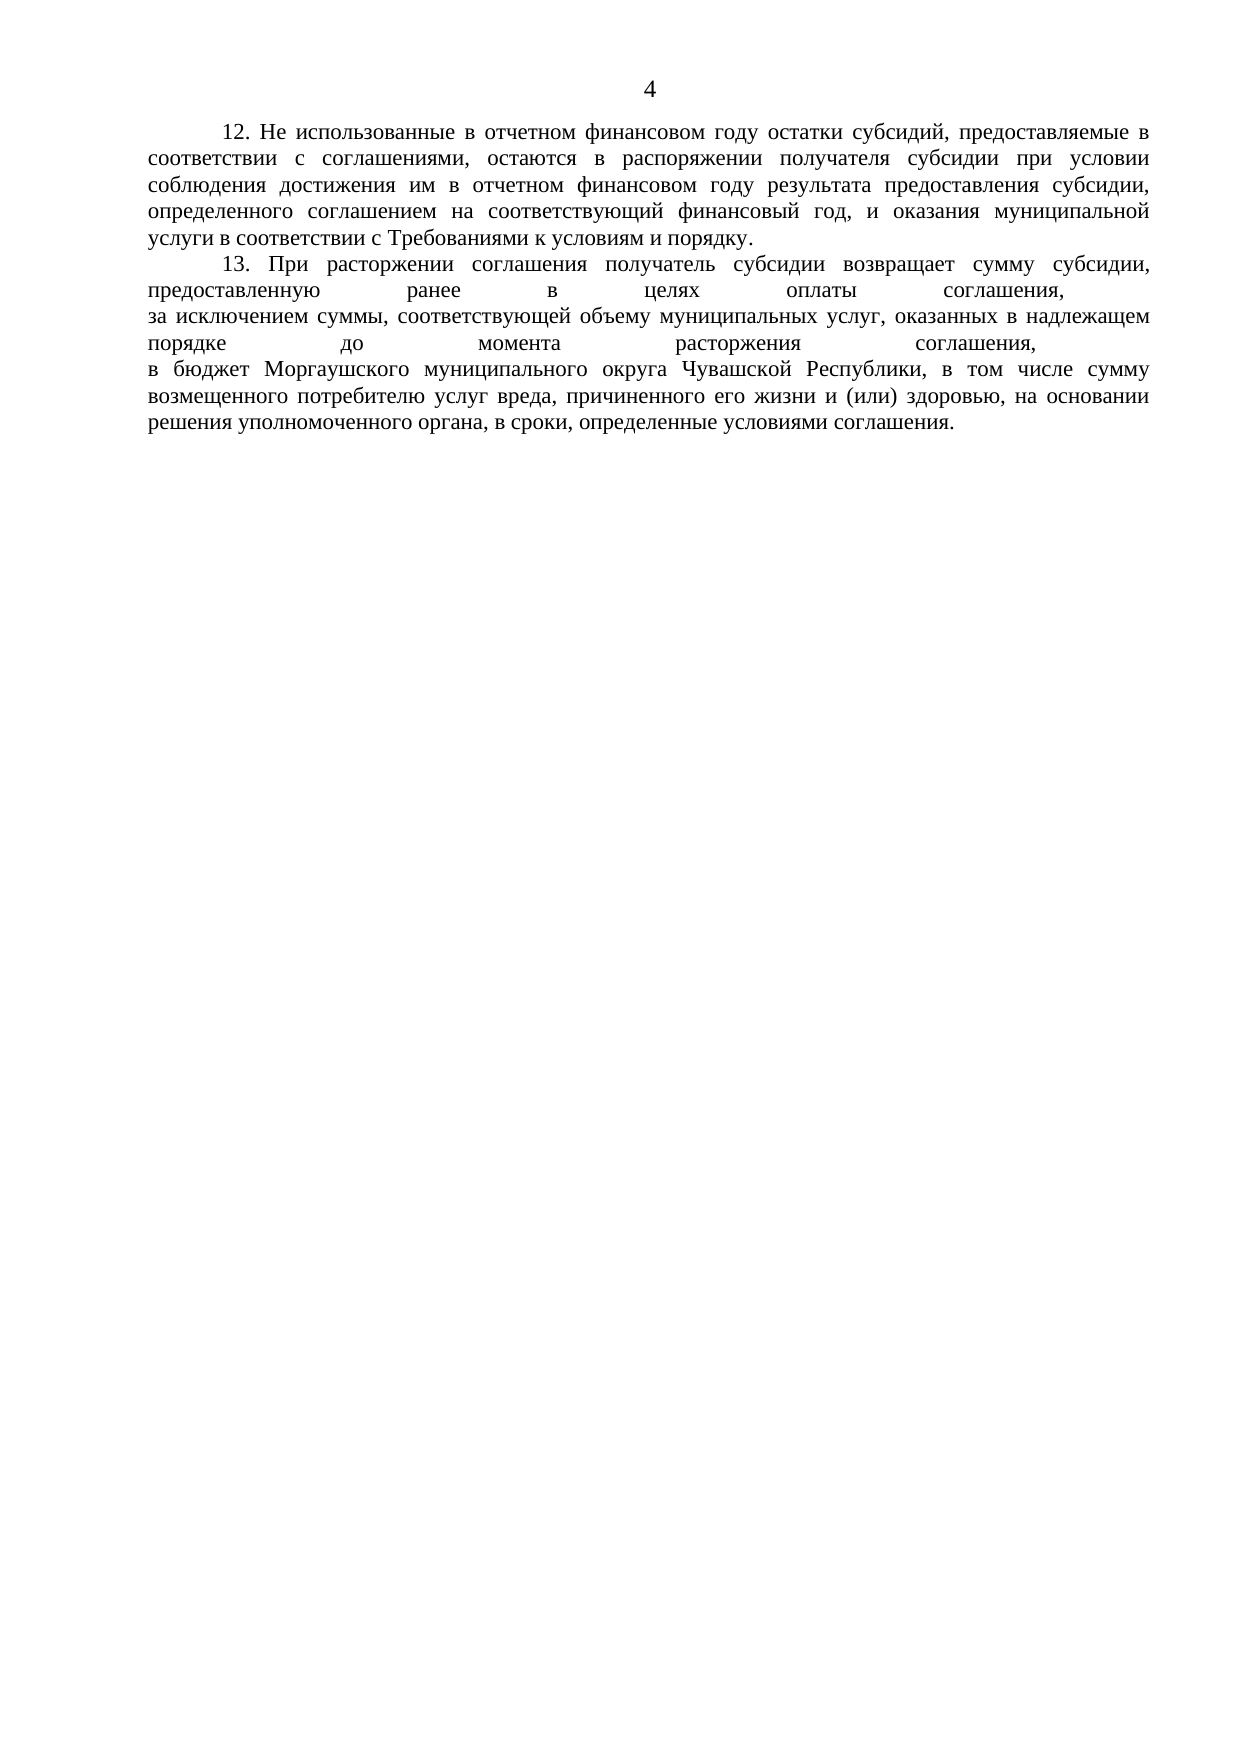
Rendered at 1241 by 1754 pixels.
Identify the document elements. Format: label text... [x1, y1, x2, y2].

list 12. Не использованные в отчетном финансовом году остатки субсидий, предоставляемые в соответствии с соглашениями, остаются в распоряжении получателя субсидии при условии соблюдения достижения им в отчетном финансовом году результата предоставления субсидии, определенного соглашением на соответствующий финансовый год, и оказания муниципальной услуги в соответствии с Требованиями к условиям и порядку. [148, 118, 1152, 250]
list 13. При расторжении соглашения получатель субсидии возвращает сумму субсидии, предоставленную ранее в целях оплаты соглашения, за исключением суммы, соответствующей объему муниципальных услуг, оказанных в надлежащем порядке до момента расторжения соглашения, в бюджет Моргаушского муниципального округа Чувашской Республики, в том числе сумму возмещенного потребителю услуг вреда, причиненного его жизни и (или) здоровью, на основании решения уполномоченного органа, в сроки, определенные условиями соглашения. [148, 250, 1152, 434]
